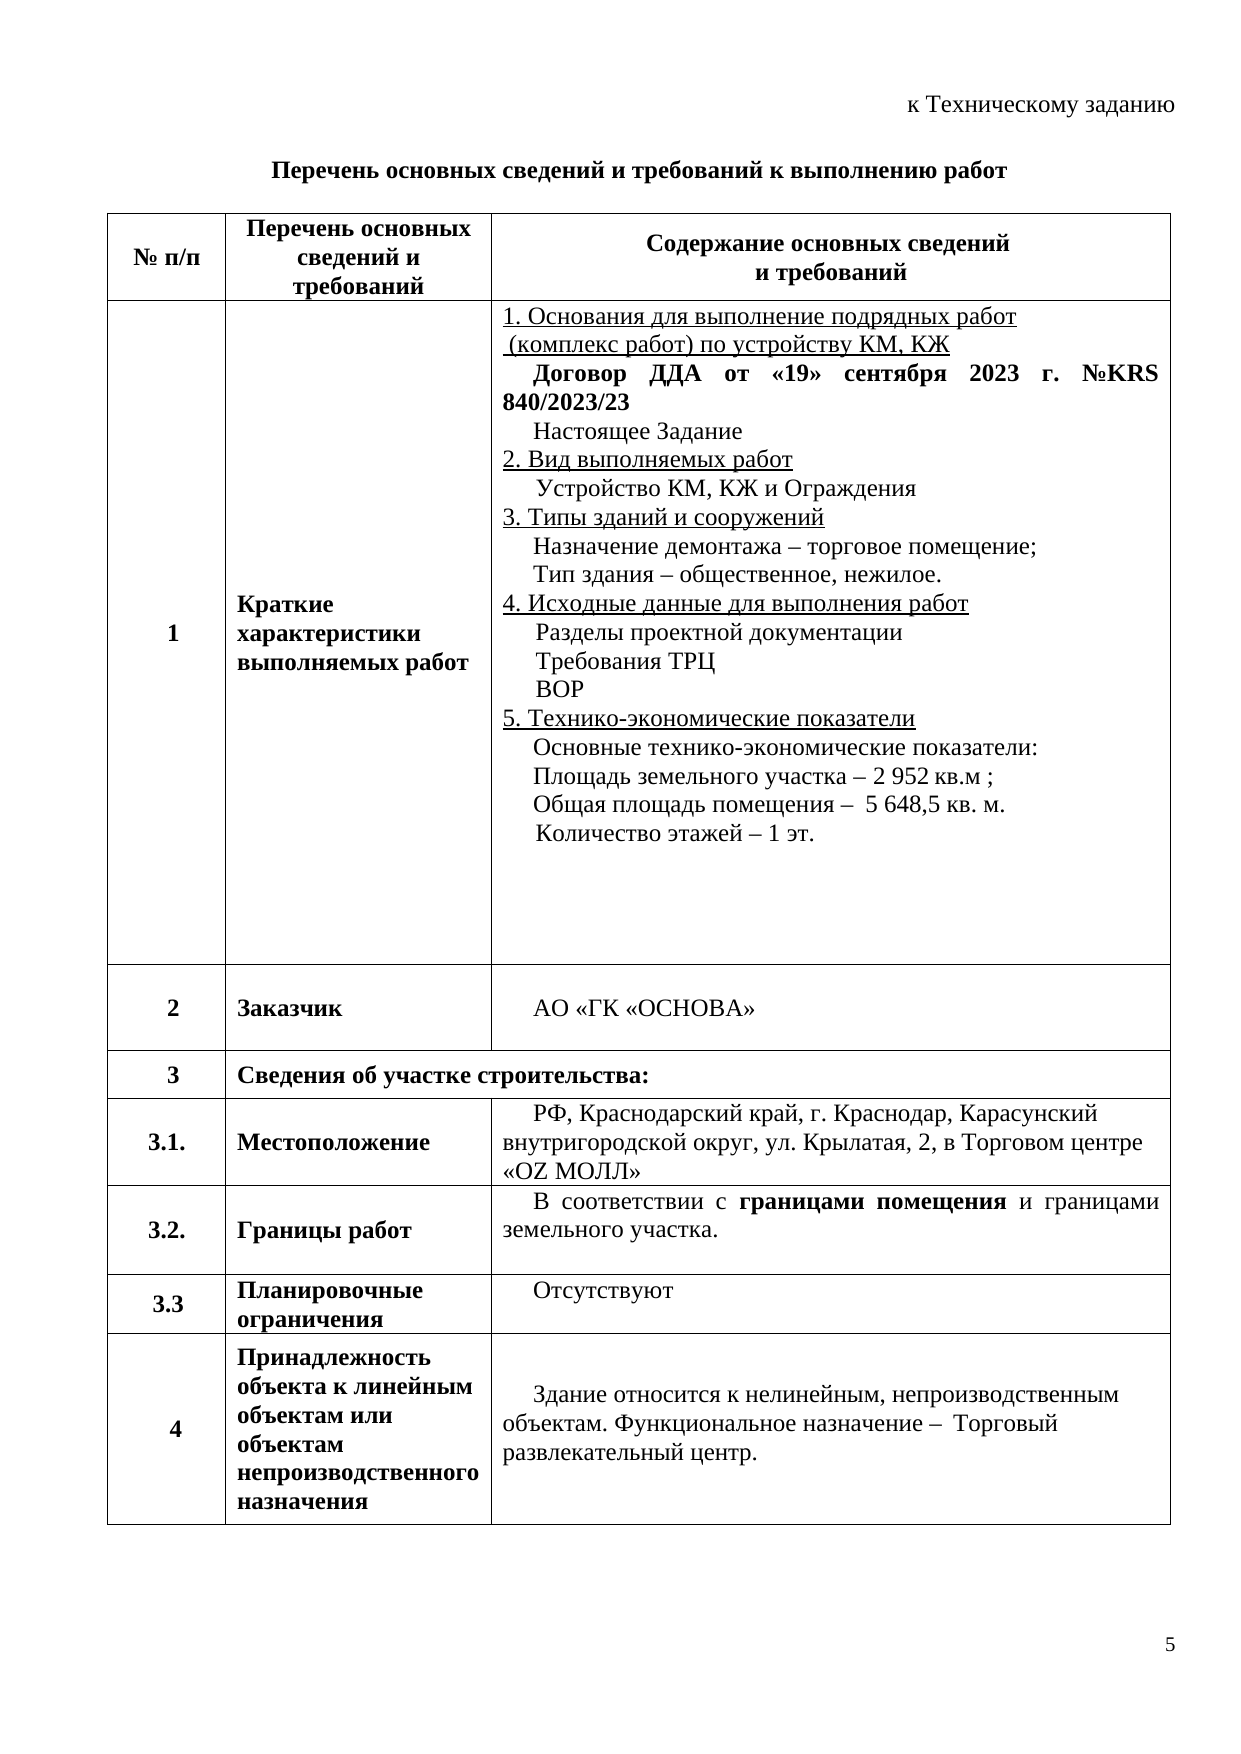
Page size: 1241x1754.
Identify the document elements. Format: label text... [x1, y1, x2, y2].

table_cell 3.2. [108, 1186, 225, 1274]
table_cell Здание относится к нелинейным, непроизводственным объектам. Функциональное назначение – Торговый развлекательный центр. [492, 1334, 1170, 1524]
table_cell 4 [108, 1334, 225, 1524]
table_cell Планировочные ограничения [226, 1275, 491, 1333]
table_cell 1. Основания для выполнение подрядных работ (комплекс работ) по устройству КМ, КЖ Договор ДДА от «19» сентября 2023 г. №KRS 840/2023/23 Настоящее Задание 2. Вид выполняемых работ Устройство КМ, КЖ и Ограждения 3. Типы зданий и сооружений Назначение демонтажа – торговое помещение; Тип здания – общественное, нежилое. 4. Исходные данные для выполнения работ Разделы проектной документации Требования ТРЦ ВОР 5. Технико-экономические показатели Основные технико-экономические показатели: Площадь земельного участка – 2 952 кв.м ; Общая площадь помещения – 5 648,5 кв. м. Количество этажей – 1 эт. [492, 301, 1170, 964]
table_cell Краткие характеристики выполняемых работ [226, 301, 491, 964]
table_cell РФ, Краснодарский край, г. Краснодар, Карасунский внутригородской округ, ул. Крылатая, 2, в Торговом центре «OZ МОЛЛ» [492, 1099, 1170, 1185]
table_cell 3.3 [108, 1275, 225, 1333]
table_cell Местоположение [226, 1099, 491, 1185]
table_header Перечень основных сведений и требований [226, 214, 491, 300]
table_cell Сведения об участке строительства: [226, 1051, 1170, 1097]
table_header № п/п [108, 214, 225, 300]
table_header Содержание основных сведений и требований [492, 214, 1170, 300]
table_cell 3.1. [108, 1099, 225, 1185]
table_cell Границы работ [226, 1186, 491, 1274]
table_cell Заказчик [226, 965, 491, 1050]
table_cell Отсутствуют [492, 1275, 1170, 1333]
table_cell 2 [108, 965, 225, 1050]
text к Техническому заданию [103, 89, 1175, 117]
table_cell АО «ГК «ОСНОВА» [492, 965, 1170, 1050]
text Перечень основных сведений и требований к выполнению работ [103, 155, 1175, 183]
table_cell 1 [108, 301, 225, 964]
table_cell 3 [108, 1051, 225, 1097]
table_cell Принадлежность объекта к линейным объектам или объектам непроизводственного назначения [226, 1334, 491, 1524]
table_cell В соответствии с границами помещения и границами земельного участка. [492, 1186, 1170, 1274]
